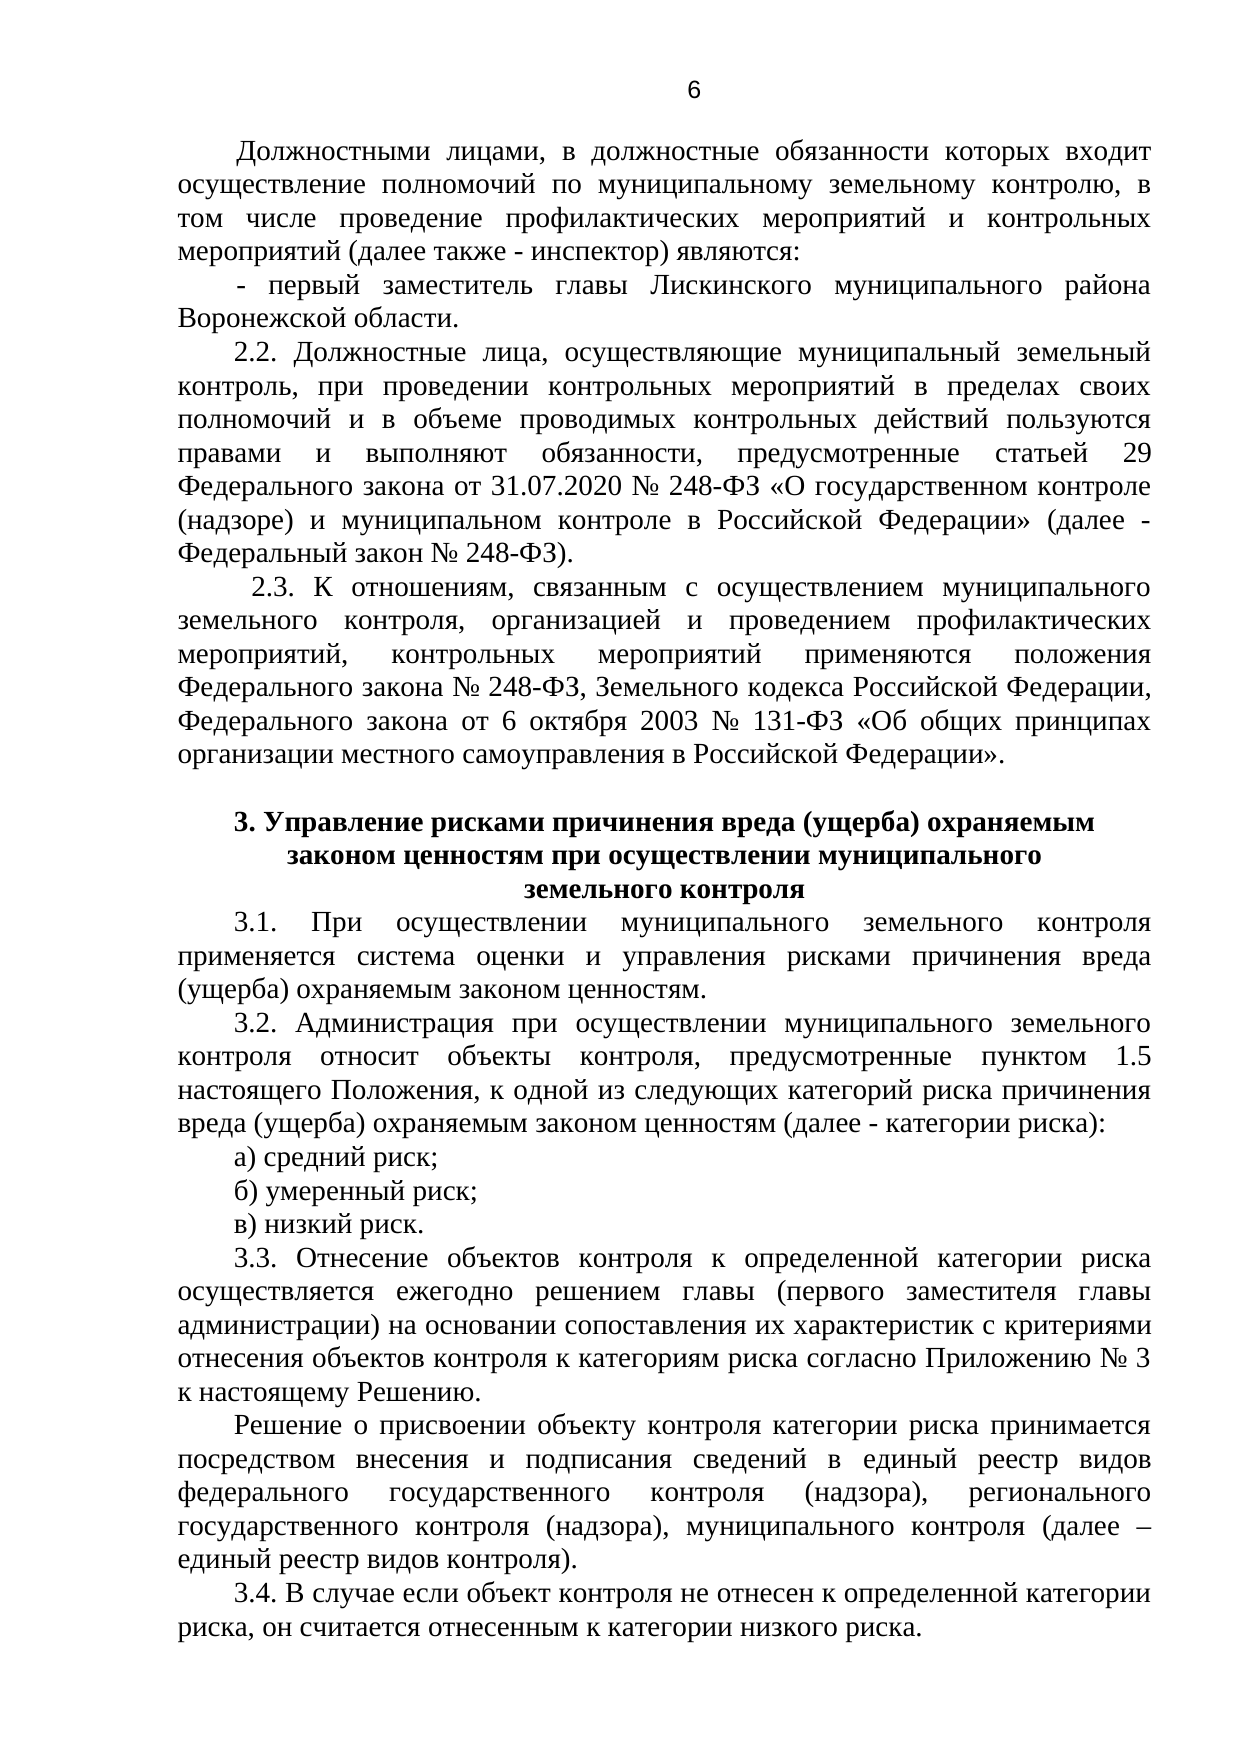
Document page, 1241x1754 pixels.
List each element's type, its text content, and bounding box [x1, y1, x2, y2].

text 3.3. Отнесение объектов контроля к определенной категории риска осуществляется ежегодно решением главы (первого заместителя главы администрации) на основании сопоставления их характеристик с критериями отнесения объектов контроля к категориям риска согласно Приложению № 3 к настоящему Решению. [177, 1240, 1152, 1407]
text 2.3. К отношениям, связанным с осуществлением муниципального земельного контроля, организацией и проведением профилактических мероприятий, контрольных мероприятий применяются положения Федерального закона № 248-ФЗ, Земельного кодекса Российской Федерации, Федерального закона от 6 октября 2003 № 131-ФЗ «Об общих принципах организации местного самоуправления в Российской Федерации». [177, 569, 1152, 770]
text земельного контроля [177, 871, 1152, 904]
text 3. Управление рисками причинения вреда (ущерба) охраняемым [177, 804, 1152, 837]
text 2.2. Должностные лица, осуществляющие муниципальный земельный контроль, при проведении контрольных мероприятий в пределах своих полномочий и в объеме проводимых контрольных действий пользуются правами и выполняют обязанности, предусмотренные статьей 29 Федерального закона от 31.07.2020 № 248-ФЗ «О государственном контроле (надзоре) и муниципальном контроле в Российской Федерации» (далее - Федеральный закон № 248-ФЗ). [177, 334, 1152, 569]
text в) низкий риск. [177, 1206, 1152, 1240]
text а) средний риск; [177, 1139, 1152, 1173]
text Должностными лицами, в должностные обязанности которых входит осуществление полномочий по муниципальному земельному контролю, в том числе проведение профилактических мероприятий и контрольных мероприятий (далее также - инспектор) являются: [177, 133, 1152, 267]
text 3.1. При осуществлении муниципального земельного контроля применяется система оценки и управления рисками причинения вреда (ущерба) охраняемым законом ценностям. [177, 904, 1152, 1005]
text 3.2. Администрация при осуществлении муниципального земельного контроля относит объекты контроля, предусмотренные пунктом 1.5 настоящего Положения, к одной из следующих категорий риска причинения вреда (ущерба) охраняемым законом ценностям (далее - категории риска): [177, 1005, 1152, 1139]
text законом ценностям при осуществлении муниципального [177, 837, 1152, 871]
text 3.4. В случае если объект контроля не отнесен к определенной категории риска, он считается отнесенным к категории низкого риска. [177, 1575, 1152, 1642]
text Решение о присвоении объекту контроля категории риска принимается посредством внесения и подписания сведений в единый реестр видов федерального государственного контроля (надзора), регионального государственного контроля (надзора), муниципального контроля (далее – единый реестр видов контроля). [177, 1407, 1152, 1575]
text б) умеренный риск; [177, 1173, 1152, 1206]
text - первый заместитель главы Лискинского муниципального района Воронежской области. [177, 267, 1152, 334]
